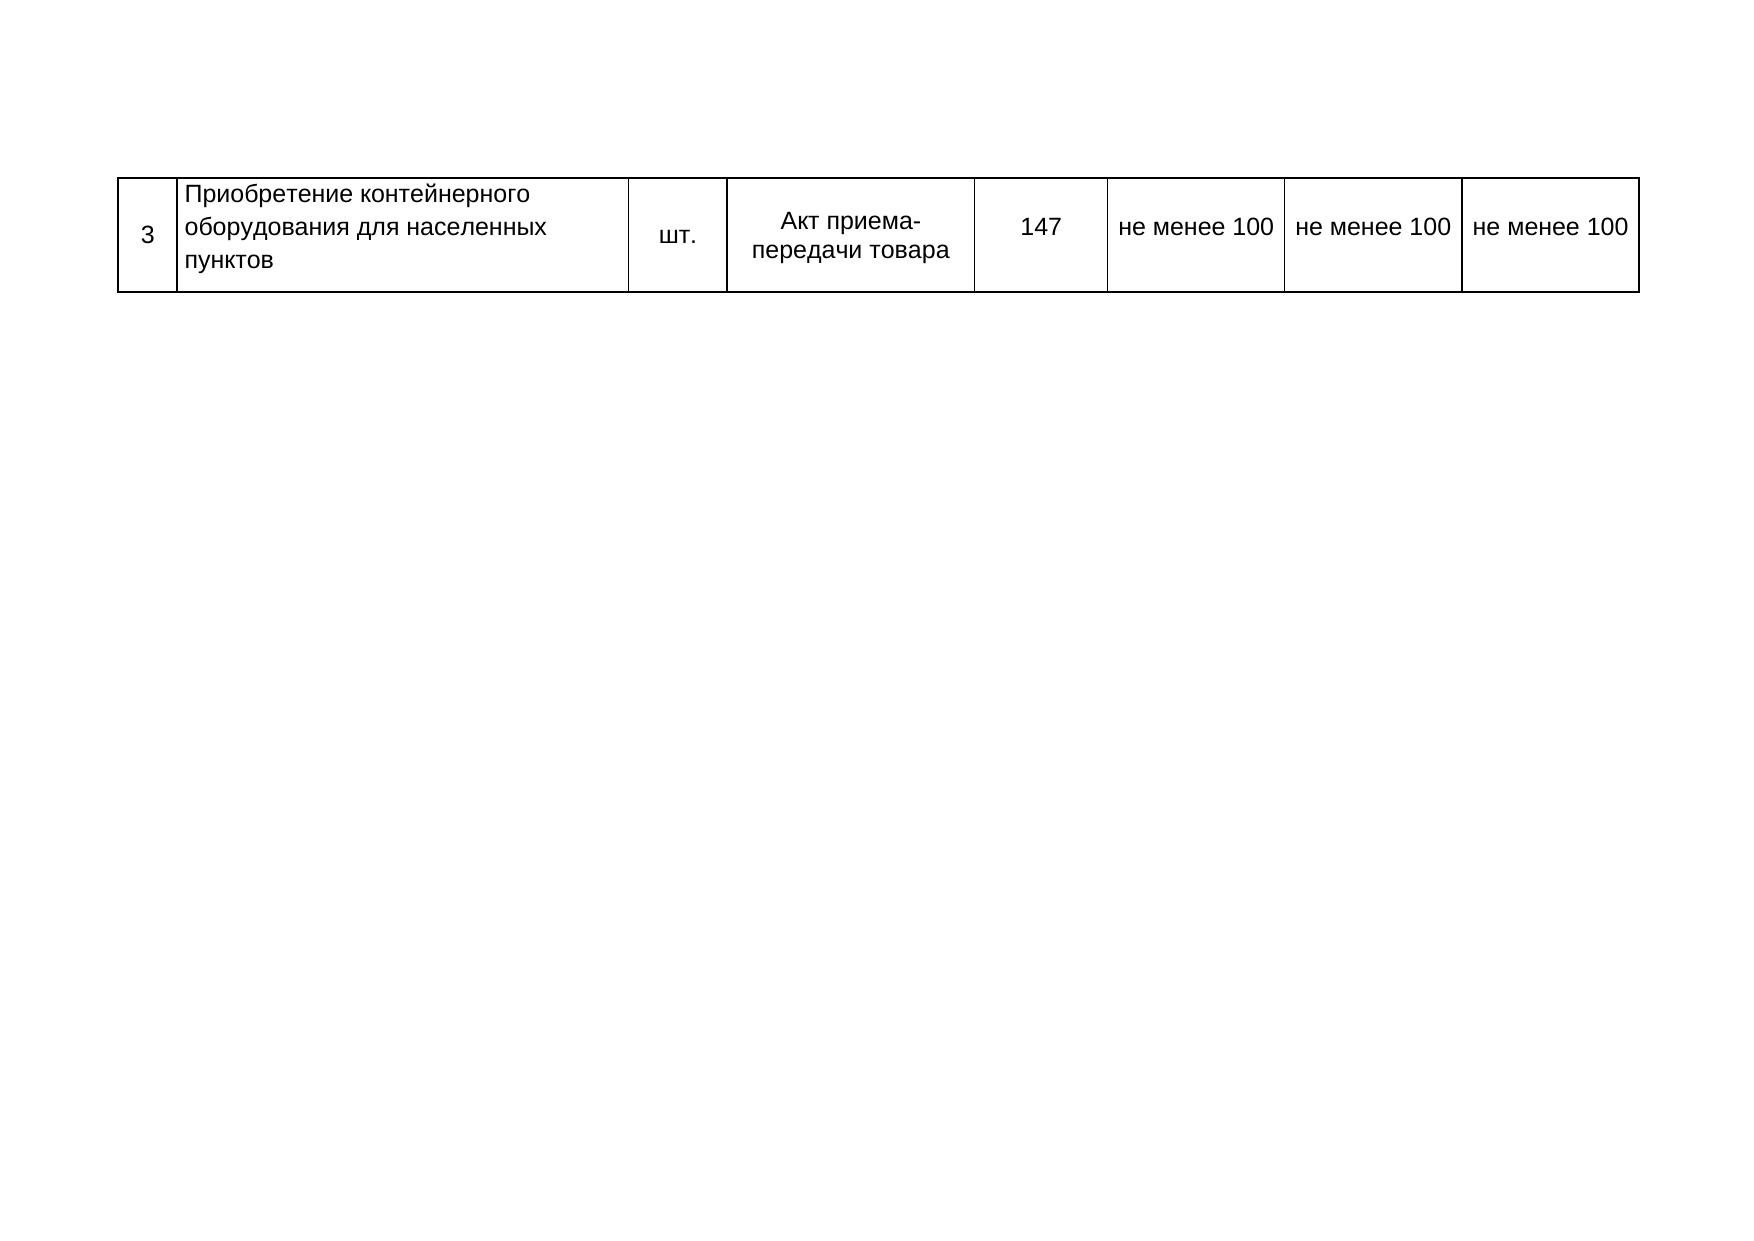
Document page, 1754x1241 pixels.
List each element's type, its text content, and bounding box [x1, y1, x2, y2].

table_cell Приобретение контейнерного оборудования для населенных пунктов [178, 179, 628, 291]
table_cell 3 [119, 179, 176, 291]
table_cell 147 [975, 179, 1107, 291]
table_cell не менее 100 [1463, 179, 1638, 291]
table_cell шт. [629, 179, 726, 291]
table_cell не менее 100 [1108, 179, 1284, 291]
table_cell не менее 100 [1285, 179, 1461, 291]
table_cell Акт приема-передачи товара [728, 179, 974, 291]
